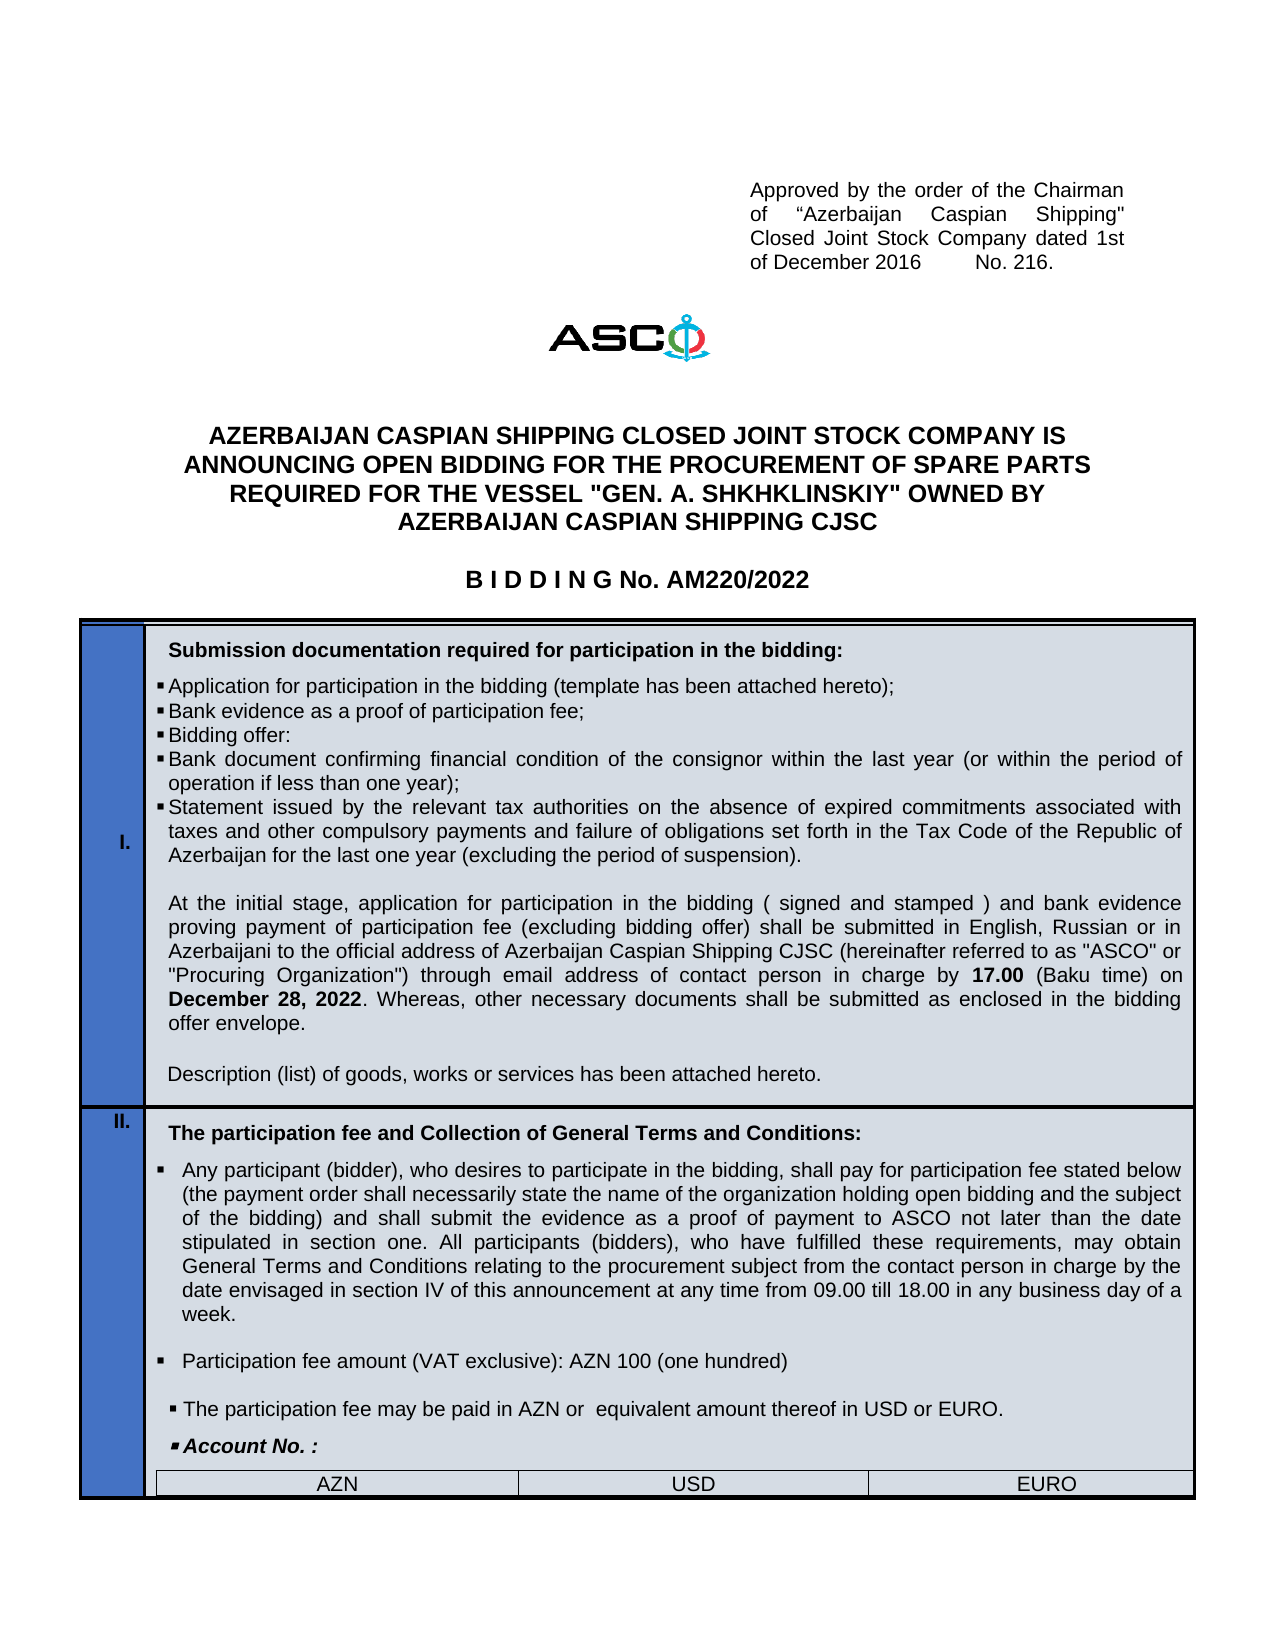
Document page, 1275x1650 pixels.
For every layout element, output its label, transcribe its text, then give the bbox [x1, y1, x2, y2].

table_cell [146, 1109, 1193, 1496]
table_header [82, 626, 143, 1105]
text Approved by the order of the Chairman of “Azerbaijan Caspian Shipping" Closed Joint Stock Company dated 1st of December 2016 No. 216. [750, 150, 1124, 274]
table_header Submission documentation required for participation in the bidding: Application for participation in the bidding (template has been attached hereto); Bank evidence as a proof of participation fee; Bidding offer: Bank document confirming financial condition of the consignor within the last year (or within the period of operation if less than one year); Statement issued by the relevant tax authorities on the absence of expired commitments associated with taxes and other compulsory payments and failure of obligations set forth in the Tax Code of the Republic of Azerbaijan for the last one year (excluding the period of suspension). At the initial stage, application for participation in the bidding ( signed and stamped ) and bank evidence proving payment of participation fee (excluding bidding offer) shall be submitted in English, Russian or in Azerbaijani to the official address of Azerbaijan Caspian Shipping CJSC (hereinafter referred to as "ASCO" or "Procuring Organization") through email address of contact person in charge by 17.00 (Baku time) on December 28, 2022. Whereas, other necessary documents shall be submitted as enclosed in the bidding offer envelope. Description (list) of goods, works or services has been attached hereto. [146, 626, 1193, 1105]
picture [512, 273, 746, 402]
table_cell [82, 1109, 143, 1496]
text AZERBAIJAN CASPIAN SHIPPING CLOSED JOINT STOCK COMPANY IS ANNOUNCING OPEN BIDDING FOR THE PROCUREMENT OF SPARE PARTS REQUIRED FOR THE VESSEL "GEN. A. SHKHKLINSKIY" OWNED BY AZERBAIJAN CASPIAN SHIPPING CJSC [150, 421, 1125, 536]
text B I D D I N G No. AM220/2022 [150, 565, 1125, 594]
